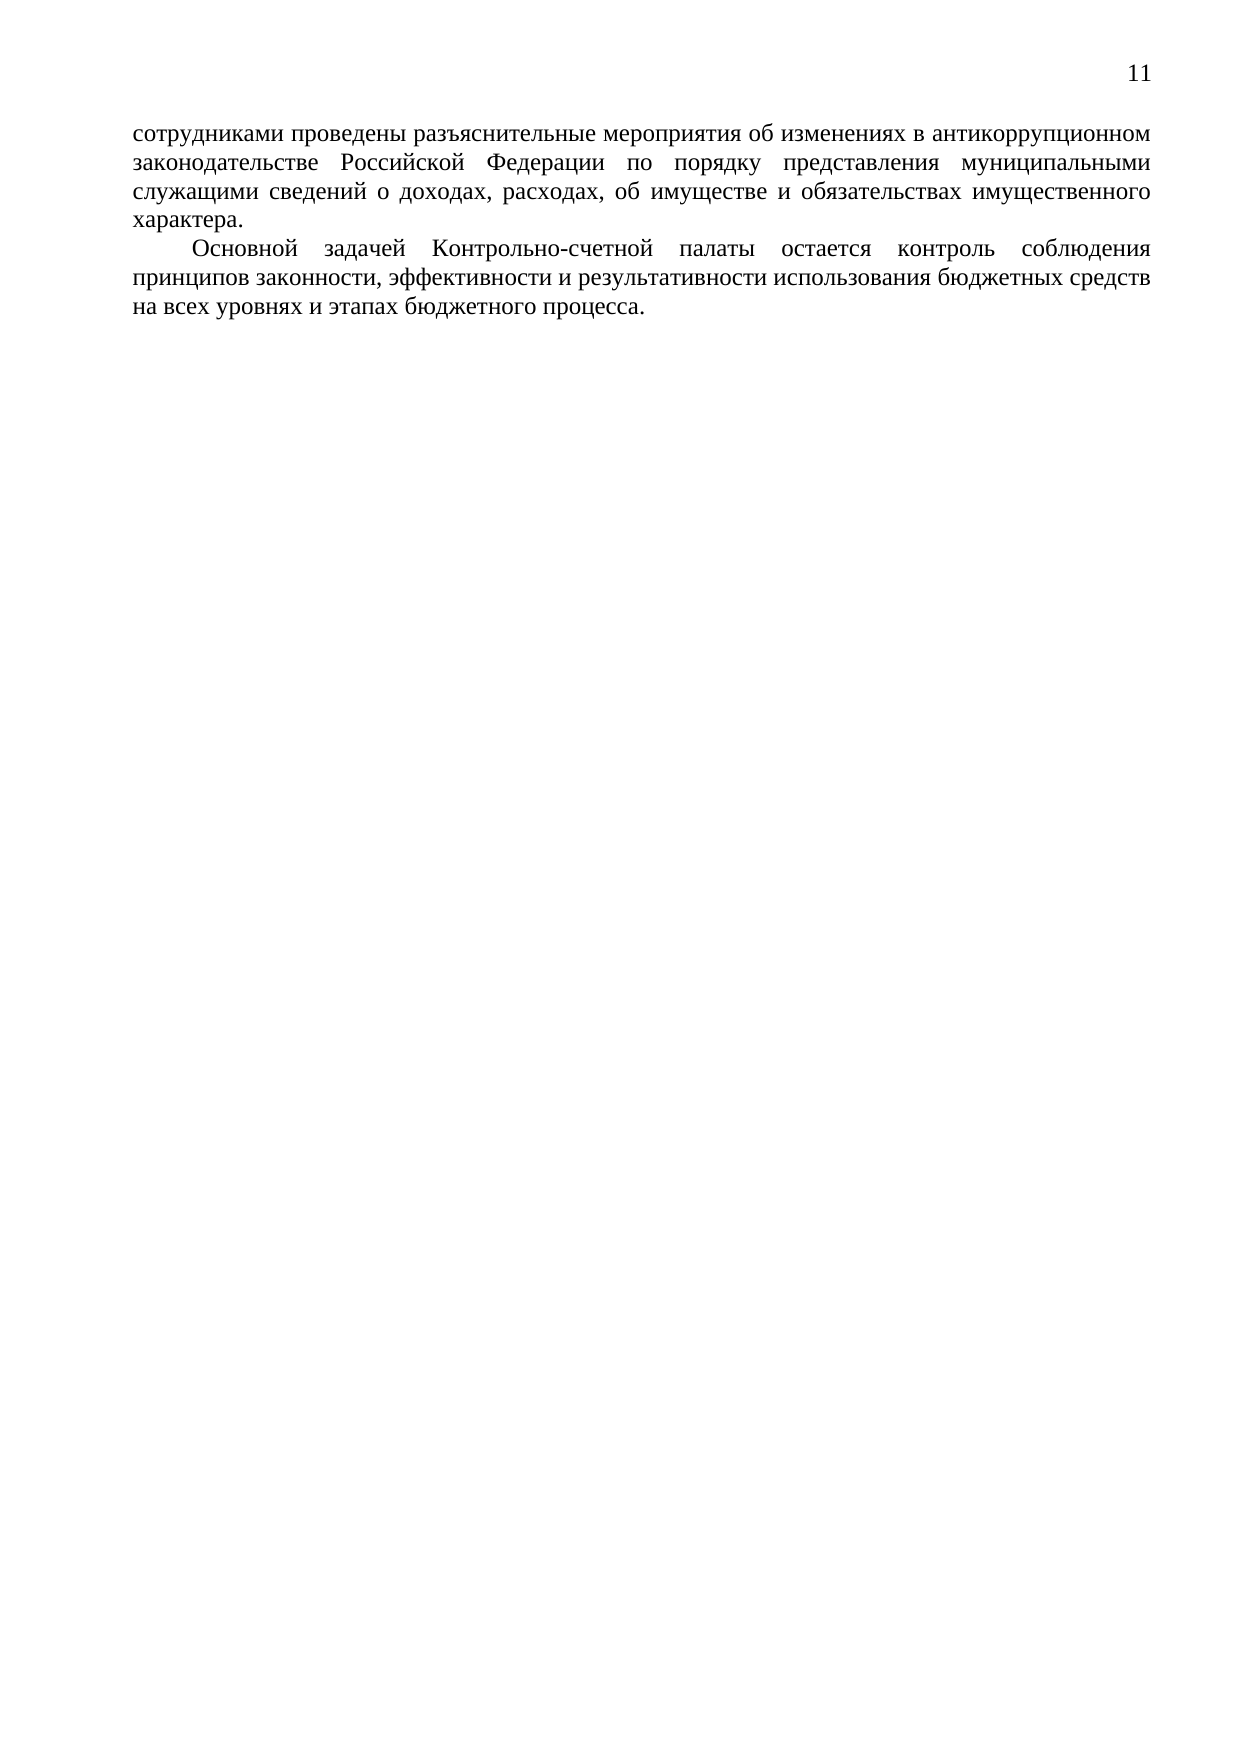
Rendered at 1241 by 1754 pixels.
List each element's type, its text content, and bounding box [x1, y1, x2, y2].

text Основной задачей Контрольно-счетной палаты остается контроль соблюдения принципов законности, эффективности и результативности использования бюджетных средств на всех уровнях и этапах бюджетного процесса. [132, 233, 1152, 319]
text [132, 118, 1152, 233]
